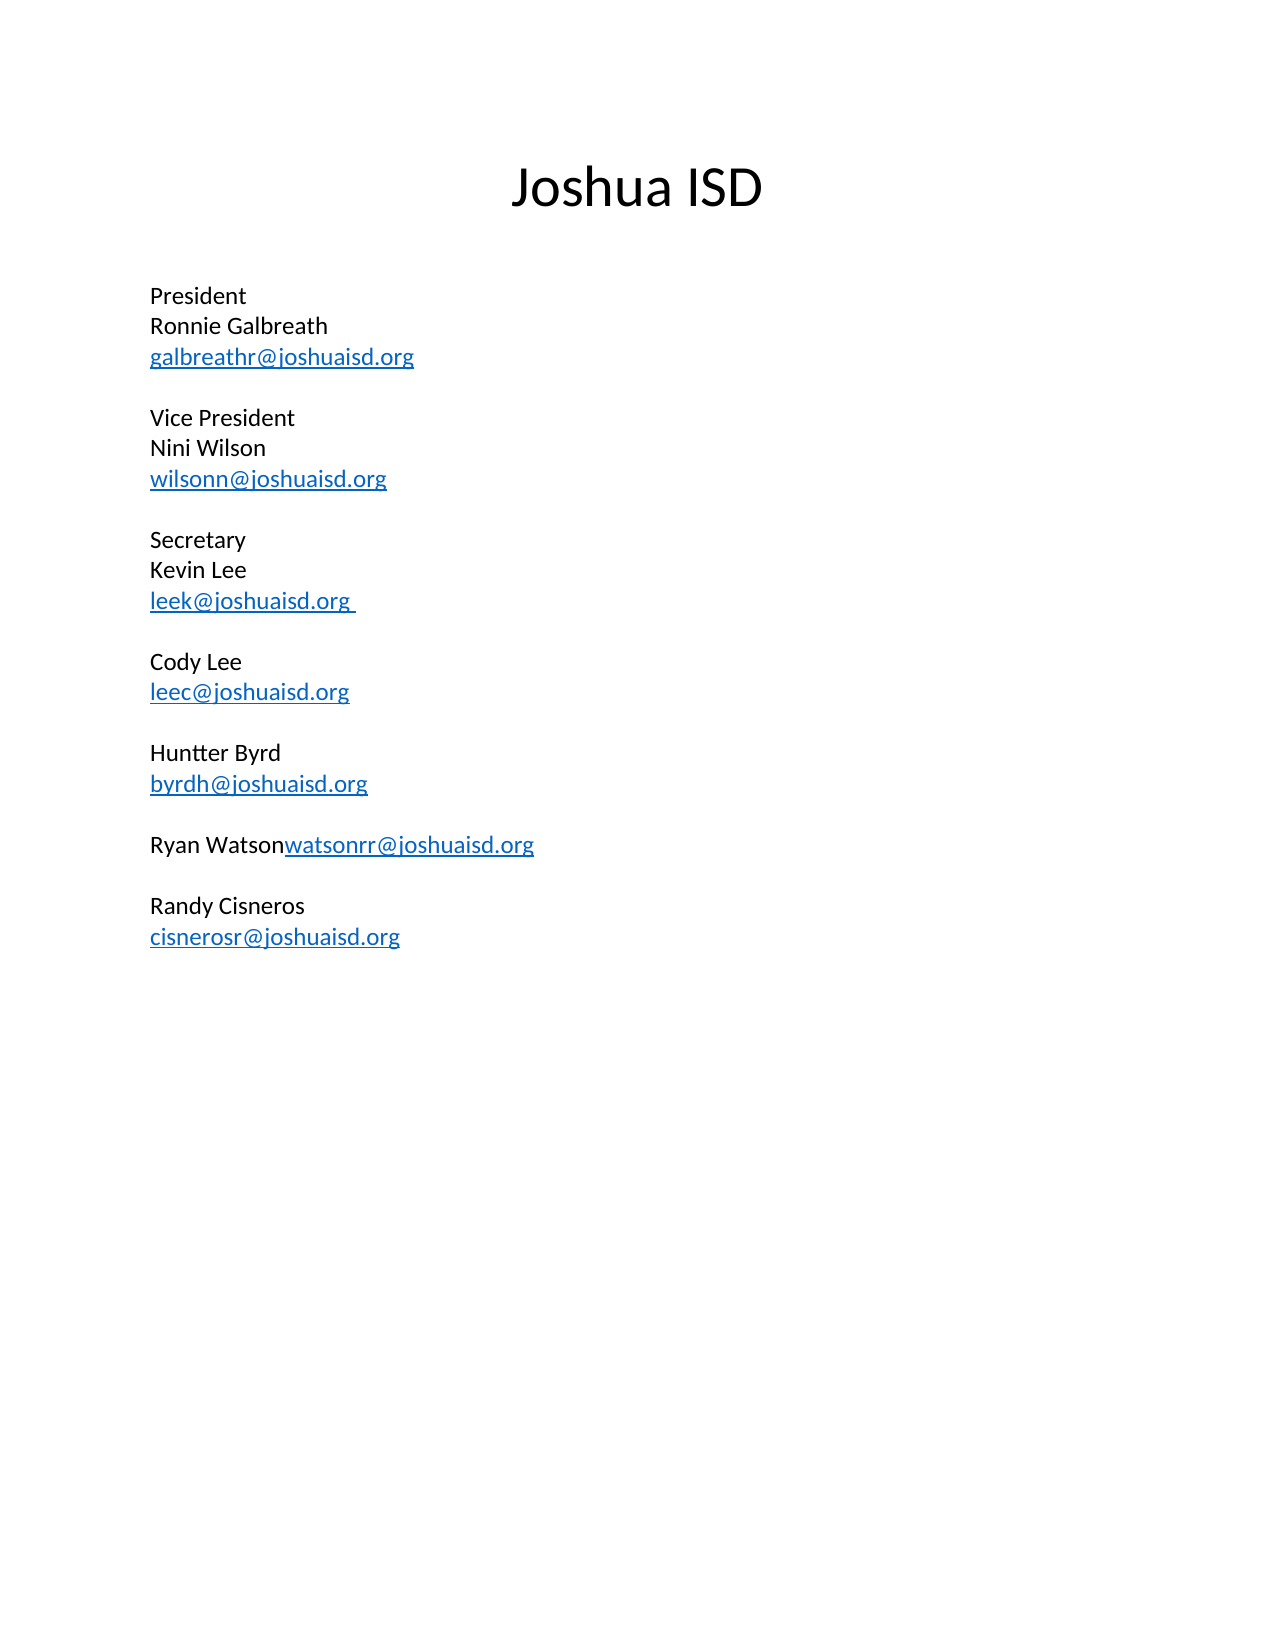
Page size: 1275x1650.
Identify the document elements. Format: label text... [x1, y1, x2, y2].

text Ryan Watsonwatsonrr@joshuaisd.org [150, 829, 1125, 860]
text cisnerosr@joshuaisd.org [150, 921, 1125, 951]
text leek@joshuaisd.org [150, 585, 1125, 616]
text Joshua ISD [150, 150, 1125, 221]
text Nini Wilson [150, 432, 1125, 463]
text Secretary [150, 524, 1125, 554]
text byrdh@joshuaisd.org [150, 768, 1125, 799]
text galbreathr@joshuaisd.org [150, 341, 1125, 371]
text Vice President [150, 402, 1125, 432]
text Huntter Byrd [150, 738, 1125, 768]
text wilsonn@joshuaisd.org [150, 463, 1125, 493]
text leec@joshuaisd.org [150, 677, 1125, 707]
text Ronnie Galbreath [150, 310, 1125, 341]
text Cody Lee [150, 646, 1125, 677]
text Randy Cisneros [150, 890, 1125, 921]
text Kevin Lee [150, 554, 1125, 585]
text President [150, 280, 1125, 310]
